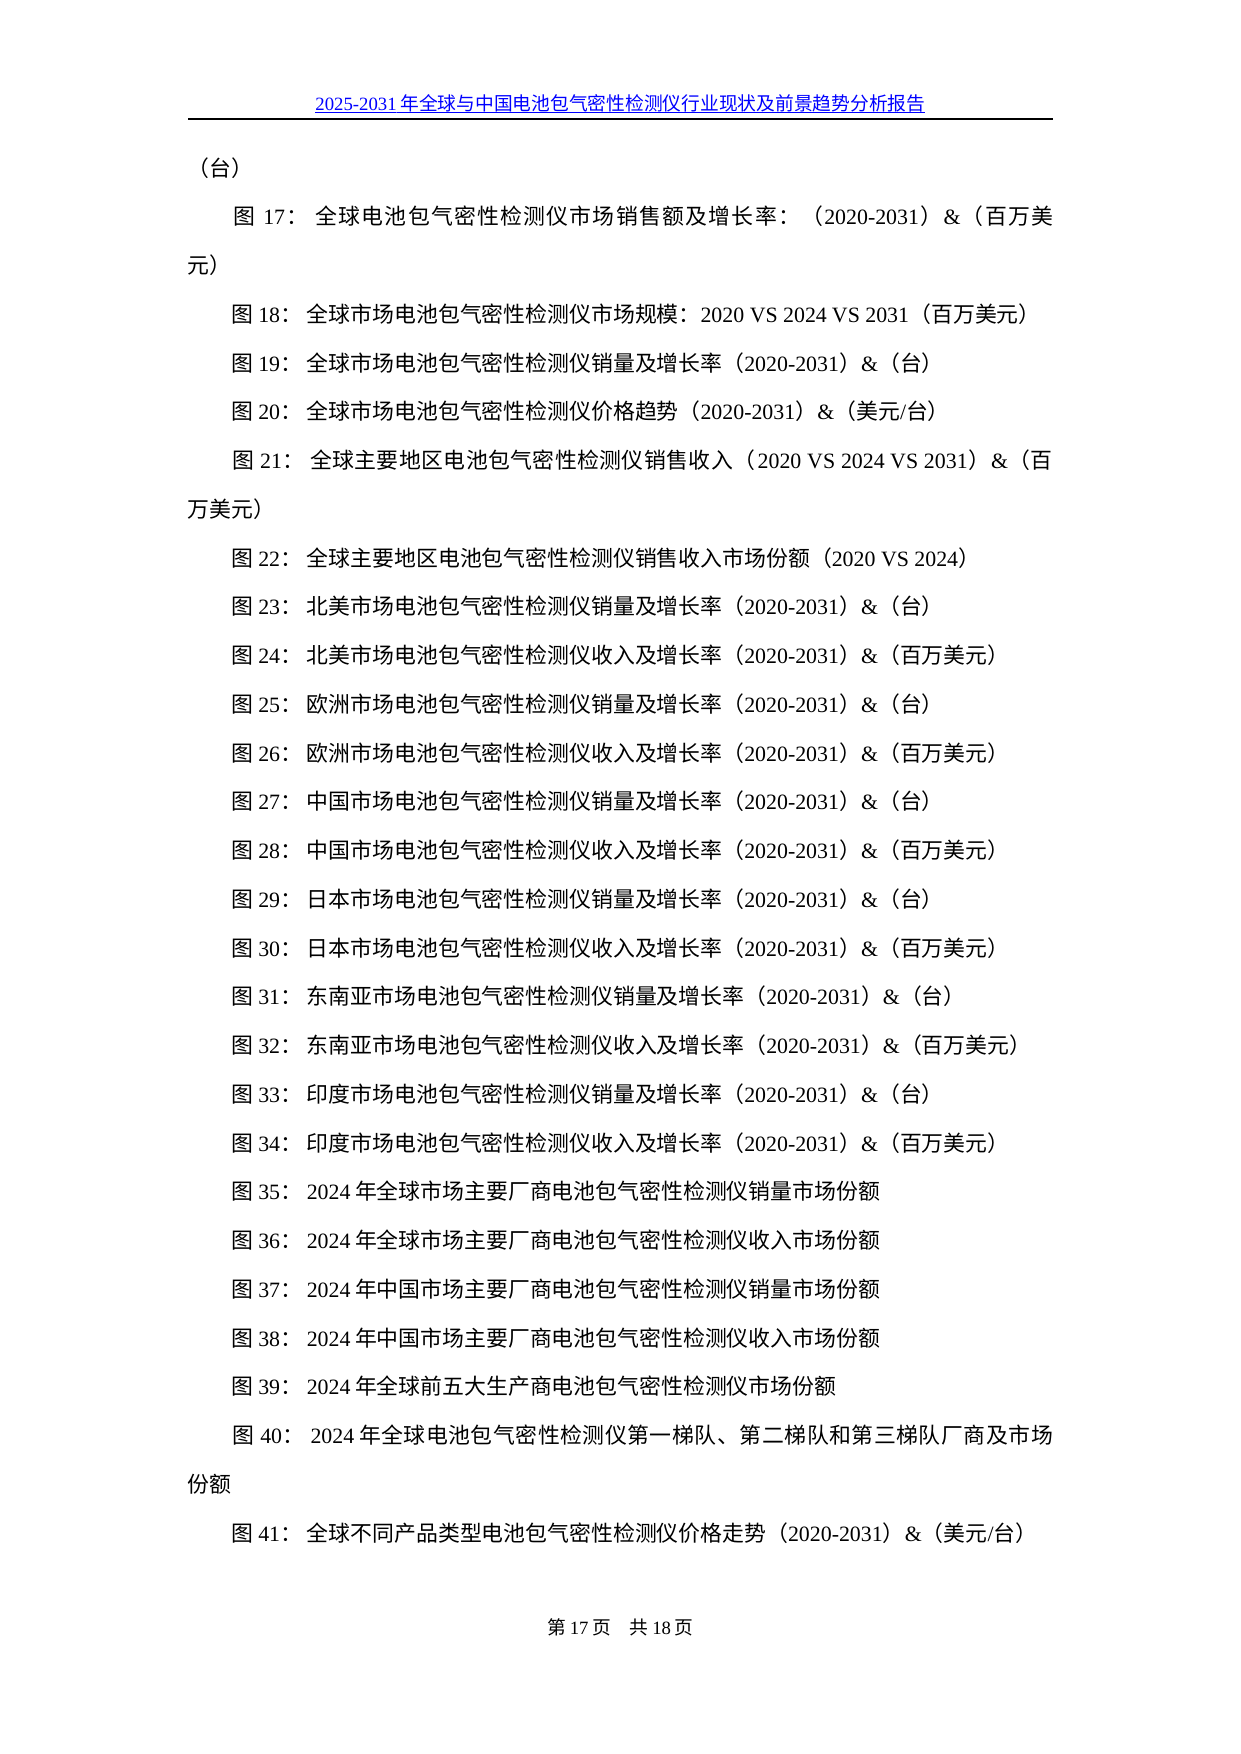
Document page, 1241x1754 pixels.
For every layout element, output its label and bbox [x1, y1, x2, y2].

text [187, 150, 1053, 1548]
